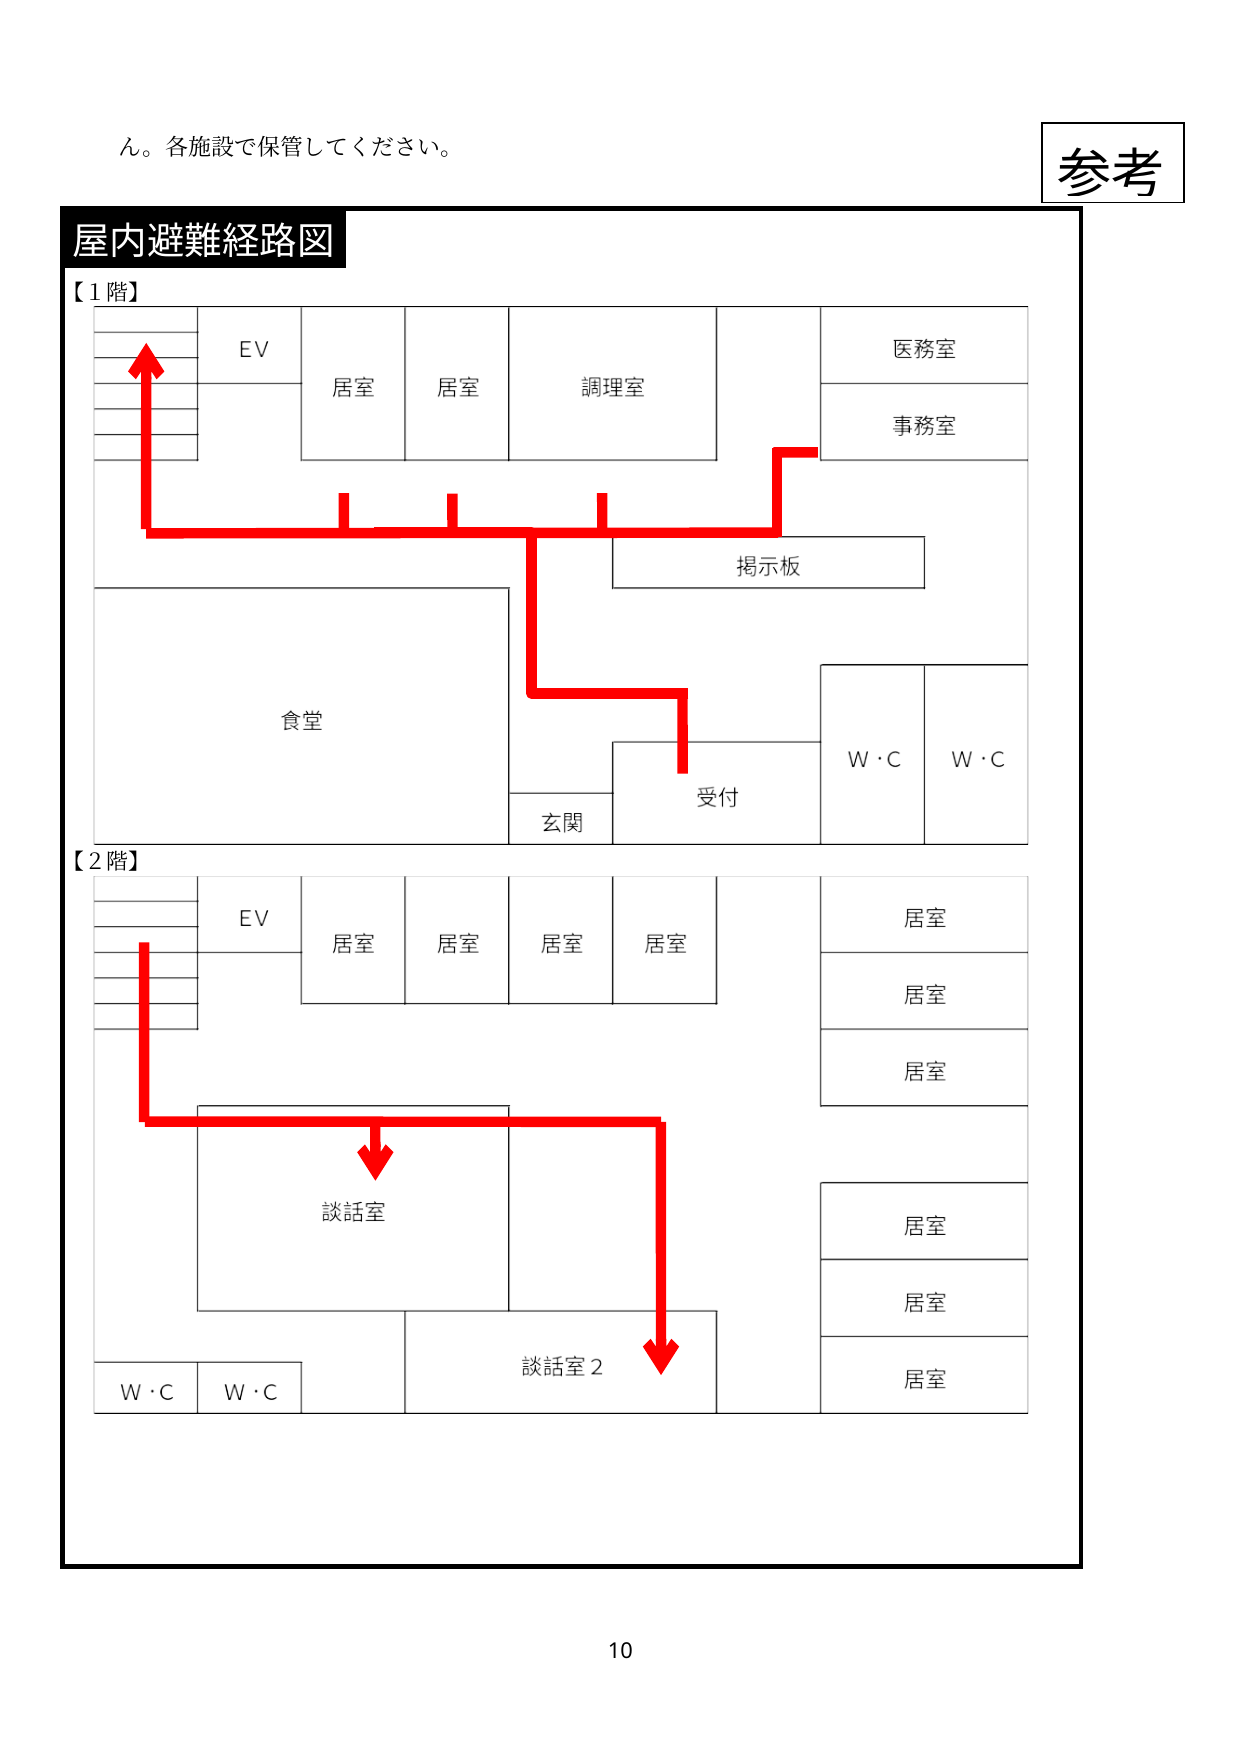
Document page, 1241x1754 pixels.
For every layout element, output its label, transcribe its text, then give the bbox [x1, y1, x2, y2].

text ひな形別紙２「対応別避難誘導方法一覧表」は、屋内避難及び屋外避難がある場合、２種類作成してください。ひな形別紙２「対応別避難誘導方法一覧表」は、市に提出する必要はありません。各施設で保管してください。 [118, 127, 1041, 164]
